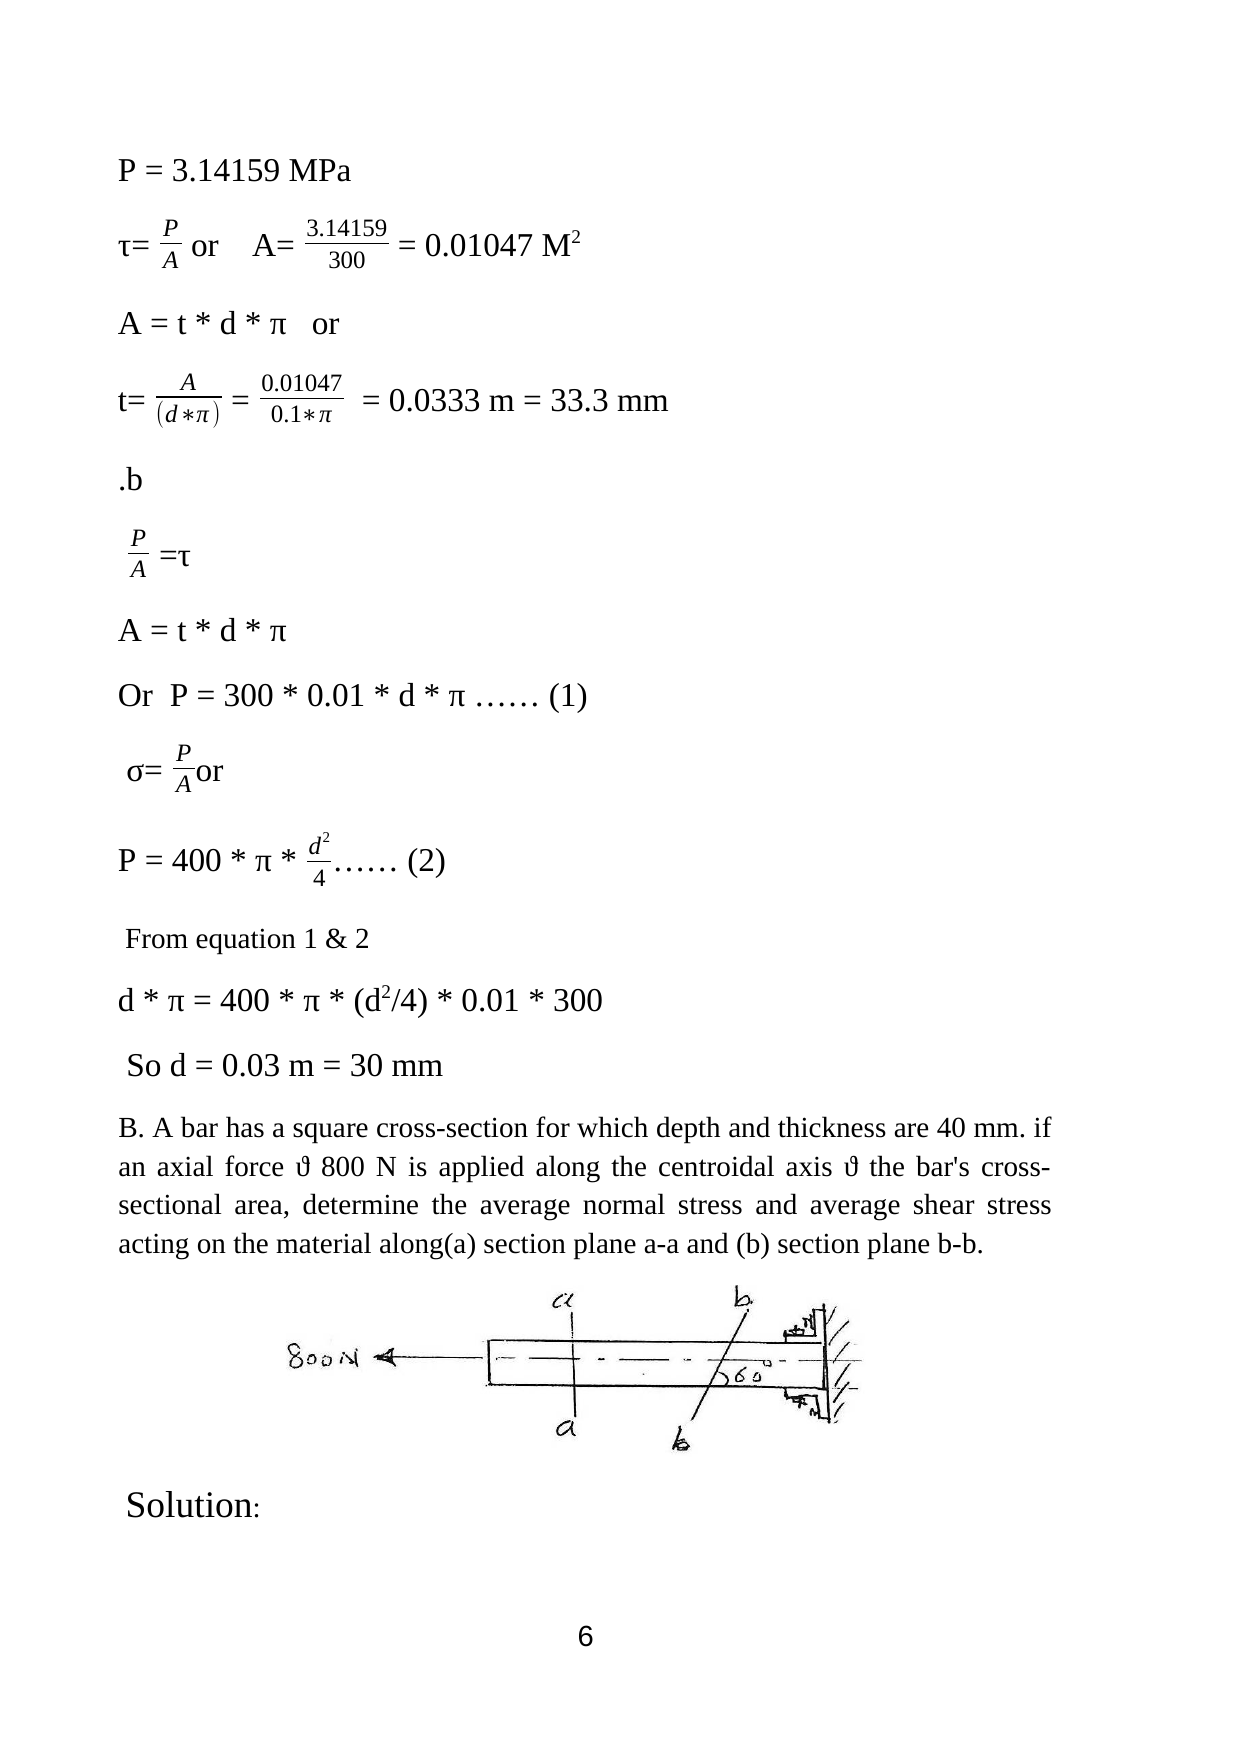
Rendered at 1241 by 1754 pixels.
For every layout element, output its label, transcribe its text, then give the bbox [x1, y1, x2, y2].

text A = t * d * π [118, 610, 1053, 648]
picture [285, 1285, 866, 1457]
text P = 3.14159 MPa [118, 150, 1053, 188]
text A = t * d * π or [118, 303, 1053, 342]
text From equation 1 & 2 [118, 921, 1053, 954]
text Or P = 300 * 0.01 * d * π …… (1) [118, 675, 1053, 713]
text 300 * 0.01 * d * π = 400 * π * (d2/4) [118, 980, 1053, 1019]
text b. [118, 459, 1053, 498]
text So d = 0.03 m = 30 mm [118, 1045, 1053, 1084]
text t= = = 0.0333 m = 33.3 mm [118, 368, 1053, 429]
text σ= or [118, 740, 1053, 799]
text τ= [118, 524, 1053, 583]
text P = 400 * π * …… (2) [118, 828, 1053, 891]
text B. A bar has a square cross-section for which depth and thickness are 40 mm. if an axial force ϑ 800 N is applied along the centroidal axis ϑ the bar's cross-sectional area, determine the average normal stress and average shear stress acting on the material along(a) section plane a-a and (b) section plane b-b. [118, 1110, 1053, 1259]
text Solution: [118, 1483, 1053, 1526]
text τ= or A= = 0.01047 M2 [118, 215, 1053, 274]
